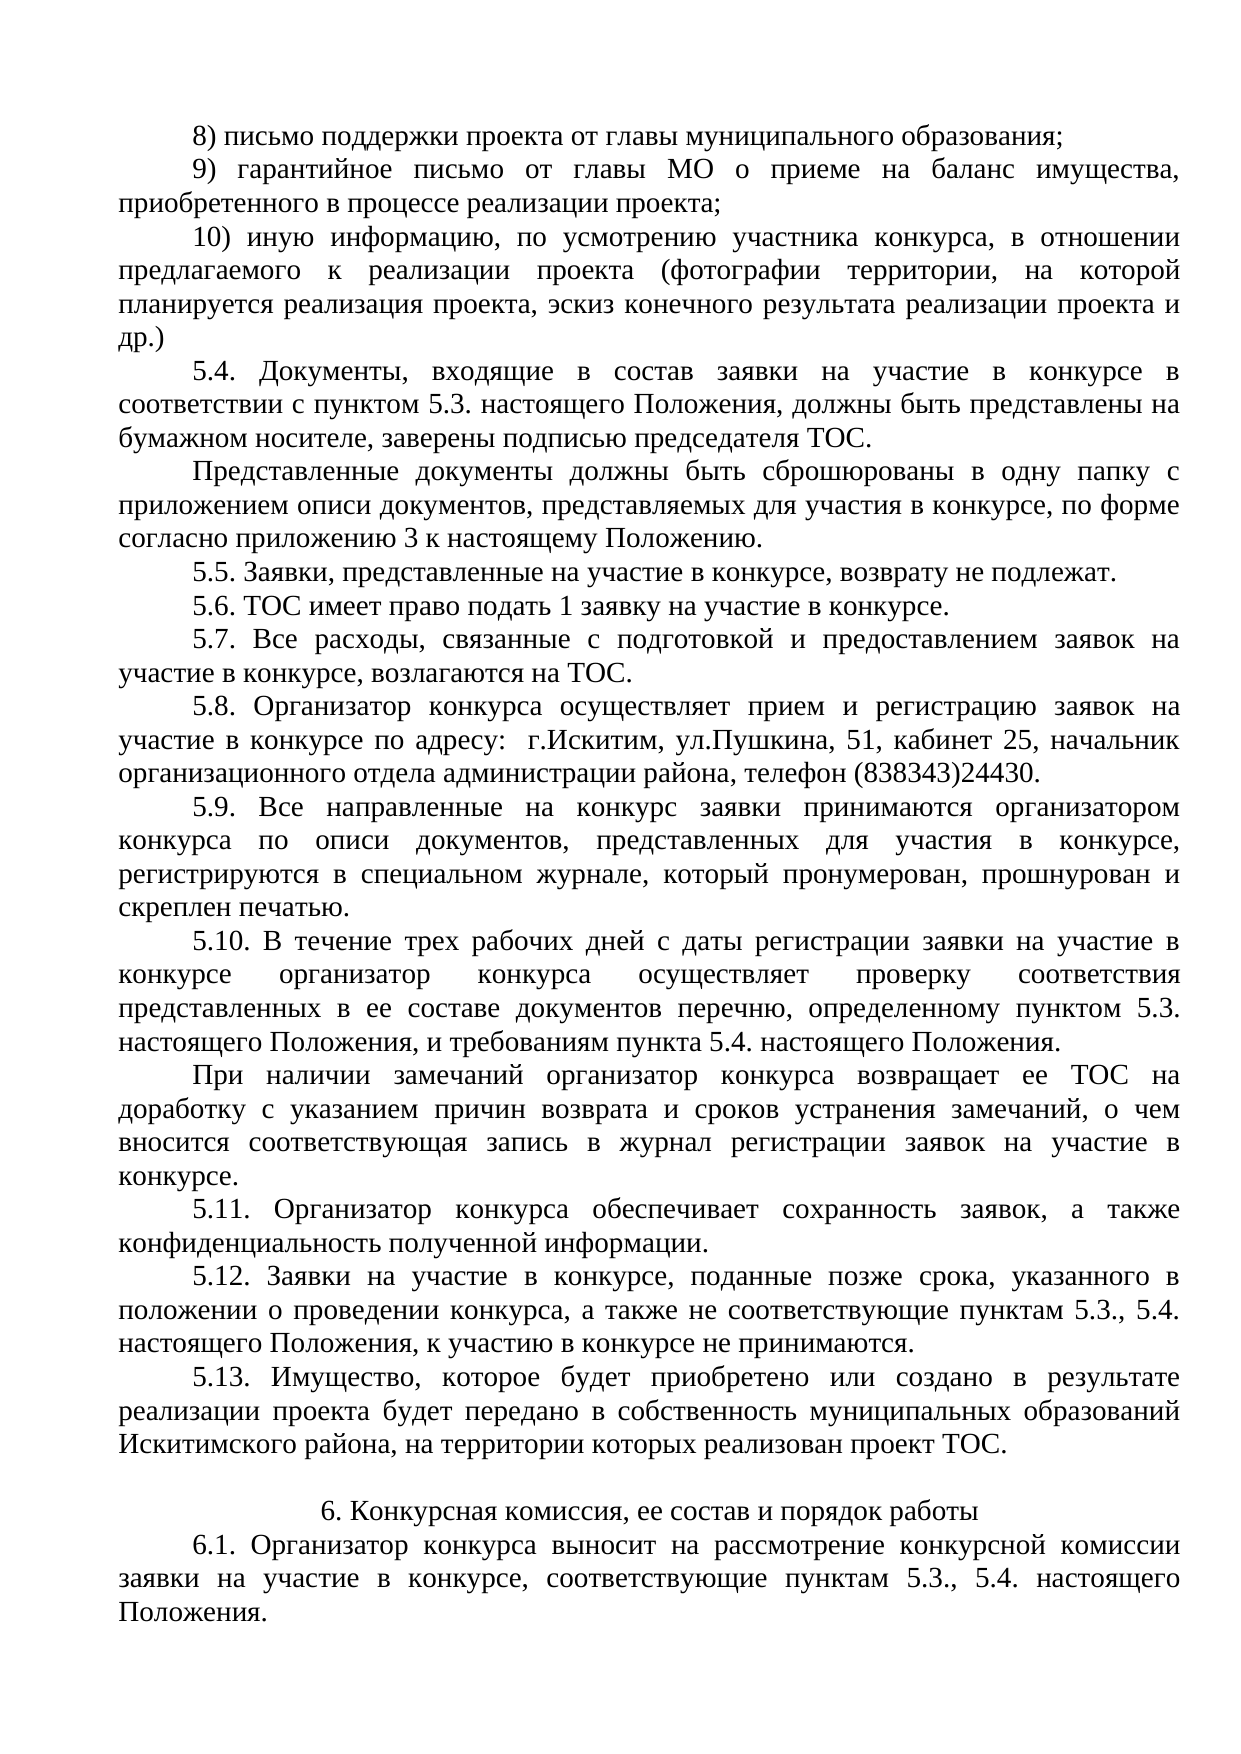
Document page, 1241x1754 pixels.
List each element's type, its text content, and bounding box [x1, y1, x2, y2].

text При наличии замечаний организатор конкурса возвращает ее ТОС на доработку с указанием причин возврата и сроков устранения замечаний, о чем вносится соответствующая запись в журнал регистрации заявок на участие в конкурсе. [118, 1057, 1181, 1191]
text 5.6. ТОС имеет право подать 1 заявку на участие в конкурсе. [118, 588, 1181, 621]
text 6.1. Организатор конкурса выносит на рассмотрение конкурсной комиссии заявки на участие в конкурсе, соответствующие пунктам 5.3., 5.4. настоящего Положения. [118, 1527, 1181, 1627]
text 5.9. Все направленные на конкурс заявки принимаются организатором конкурса по описи документов, представленных для участия в конкурсе, регистрируются в специальном журнале, который пронумерован, прошнурован и скреплен печатью. [118, 789, 1181, 923]
text 5.7. Все расходы, связанные с подготовкой и предоставлением заявок на участие в конкурсе, возлагаются на ТОС. [118, 621, 1181, 688]
text 5.11. Организатор конкурса обеспечивает сохранность заявок, а также конфиденциальность полученной информации. [118, 1191, 1181, 1258]
text 5.12. Заявки на участие в конкурсе, поданные позже срока, указанного в положении о проведении конкурса, а также не соответствующие пунктам 5.3., 5.4. настоящего Положения, к участию в конкурсе не принимаются. [118, 1258, 1181, 1359]
text 9) гарантийное письмо от главы МО о приеме на баланс имущества, приобретенного в процессе реализации проекта; [118, 152, 1181, 219]
text 5.10. В течение трех рабочих дней с даты регистрации заявки на участие в конкурсе организатор конкурса осуществляет проверку соответствия представленных в ее составе документов перечню, определенному пунктом 5.3. настоящего Положения, и требованиям пункта 5.4. настоящего Положения. [118, 923, 1181, 1057]
text 5.8. Организатор конкурса осуществляет прием и регистрацию заявок на участие в конкурсе по адресу: г.Искитим, ул.Пушкина, 51, кабинет 25, начальник организационного отдела администрации района, телефон (838343)24430. [118, 688, 1181, 789]
text 5.4. Документы, входящие в состав заявки на участие в конкурсе в соответствии с пунктом 5.3. настоящего Положения, должны быть представлены на бумажном носителе, заверены подписью председателя ТОС. [118, 353, 1181, 453]
text 5.5. Заявки, представленные на участие в конкурсе, возврату не подлежат. [118, 554, 1181, 588]
text 5.13. Имущество, которое будет приобретено или создано в результате реализации проекта будет передано в собственность муниципальных образований Искитимского района, на территории которых реализован проект ТОС. [118, 1359, 1181, 1460]
text 10) иную информацию, по усмотрению участника конкурса, в отношении предлагаемого к реализации проекта (фотографии территории, на которой планируется реализация проекта, эскиз конечного результата реализации проекта и др.) [118, 219, 1181, 353]
text Представленные документы должны быть сброшюрованы в одну папку с приложением описи документов, представляемых для участия в конкурсе, по форме согласно приложению 3 к настоящему Положению. [118, 453, 1181, 554]
text 8) письмо поддержки проекта от главы муниципального образования; [118, 118, 1181, 152]
text 6. Конкурсная комиссия, ее состав и порядок работы [118, 1493, 1181, 1527]
